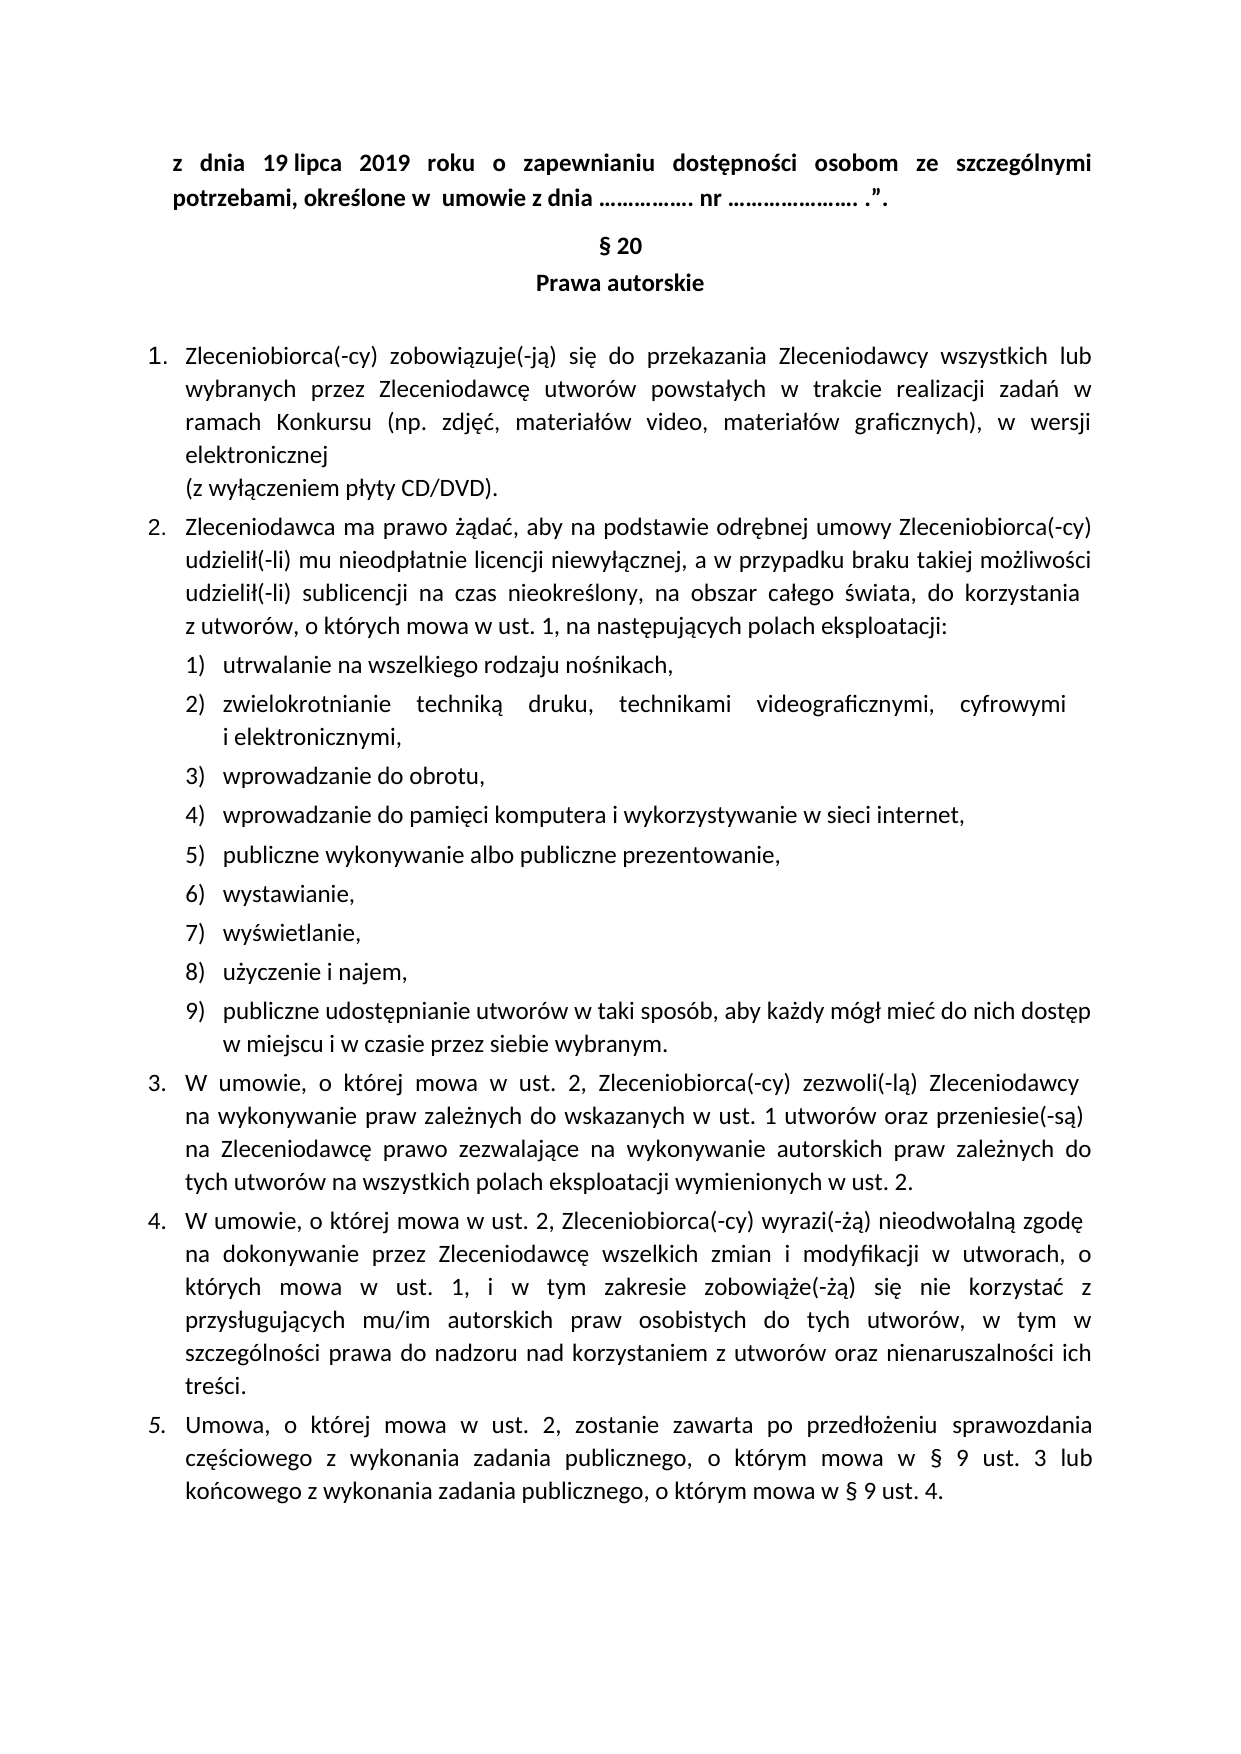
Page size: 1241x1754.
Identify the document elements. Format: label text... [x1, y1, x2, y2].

list W umowie, o której mowa w ust. 2, Zleceniobiorca(-cy) zezwoli(-lą) Zleceniodawcy na wykonywanie praw zależnych do wskazanych w ust. 1 utworów oraz przeniesie(-są) na Zleceniodawcę prawo zezwalające na wykonywanie autorskich praw zależnych do tych utworów na wszystkich polach eksploatacji wymienionych w ust. 2. [148, 1067, 1093, 1197]
list publiczne wykonywanie albo publiczne prezentowanie, [185, 839, 1093, 869]
text § 20 [148, 230, 1093, 261]
list Zleceniobiorca(-cy) zobowiązuje(-ją) się do przekazania Zleceniodawcy wszystkich lub wybranych przez Zleceniodawcę utworów powstałych w trakcie realizacji zadań w ramach Konkursu (np. zdjęć, materiałów video, materiałów graficznych), w wersji elektronicznej (z wyłączeniem płyty CD/DVD). [148, 340, 1093, 503]
list W umowie, o której mowa w ust. 2, Zleceniobiorca(-cy) wyrazi(-żą) nieodwołalną zgodę na dokonywanie przez Zleceniodawcę wszelkich zmian i modyfikacji w utworach, o których mowa w ust. 1, i w tym zakresie zobowiąże(-żą) się nie korzystać z przysługujących mu/im autorskich praw osobistych do tych utworów, w tym w szczególności prawa do nadzoru nad korzystaniem z utworów oraz nienaruszalności ich treści. [148, 1205, 1093, 1401]
list zwielokrotnianie techniką druku, technikami videograficznymi, cyfrowymi i elektronicznymi, [185, 688, 1093, 752]
list Umowa, o której mowa w ust. 2, zostanie zawarta po przedłożeniu sprawozdania częściowego z wykonania zadania publicznego, o którym mowa w § 9 ust. 3 lub końcowego z wykonania zadania publicznego, o którym mowa w § 9 ust. 4. [148, 1409, 1093, 1506]
list wyświetlanie, [185, 917, 1093, 948]
list wprowadzanie do obrotu, [185, 760, 1093, 791]
list użyczenie i najem, [185, 956, 1093, 987]
list publiczne udostępnianie utworów w taki sposób, aby każdy mógł mieć do nich dostęp w miejscu i w czasie przez siebie wybranym. [185, 995, 1093, 1059]
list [148, 148, 1093, 213]
list Zleceniodawca ma prawo żądać, aby na podstawie odrębnej umowy Zleceniobiorca(-cy) udzielił(-li) mu nieodpłatnie licencji niewyłącznej, a w przypadku braku takiej możliwości udzielił(-li) sublicencji na czas nieokreślony, na obszar całego świata, do korzystania z utworów, o których mowa w ust. 1, na następujących polach eksploatacji: [148, 511, 1093, 641]
text Prawa autorskie [148, 267, 1093, 297]
list utrwalanie na wszelkiego rodzaju nośnikach, [185, 649, 1093, 680]
list wystawianie, [185, 878, 1093, 908]
list wprowadzanie do pamięci komputera i wykorzystywanie w sieci internet, [185, 799, 1093, 830]
